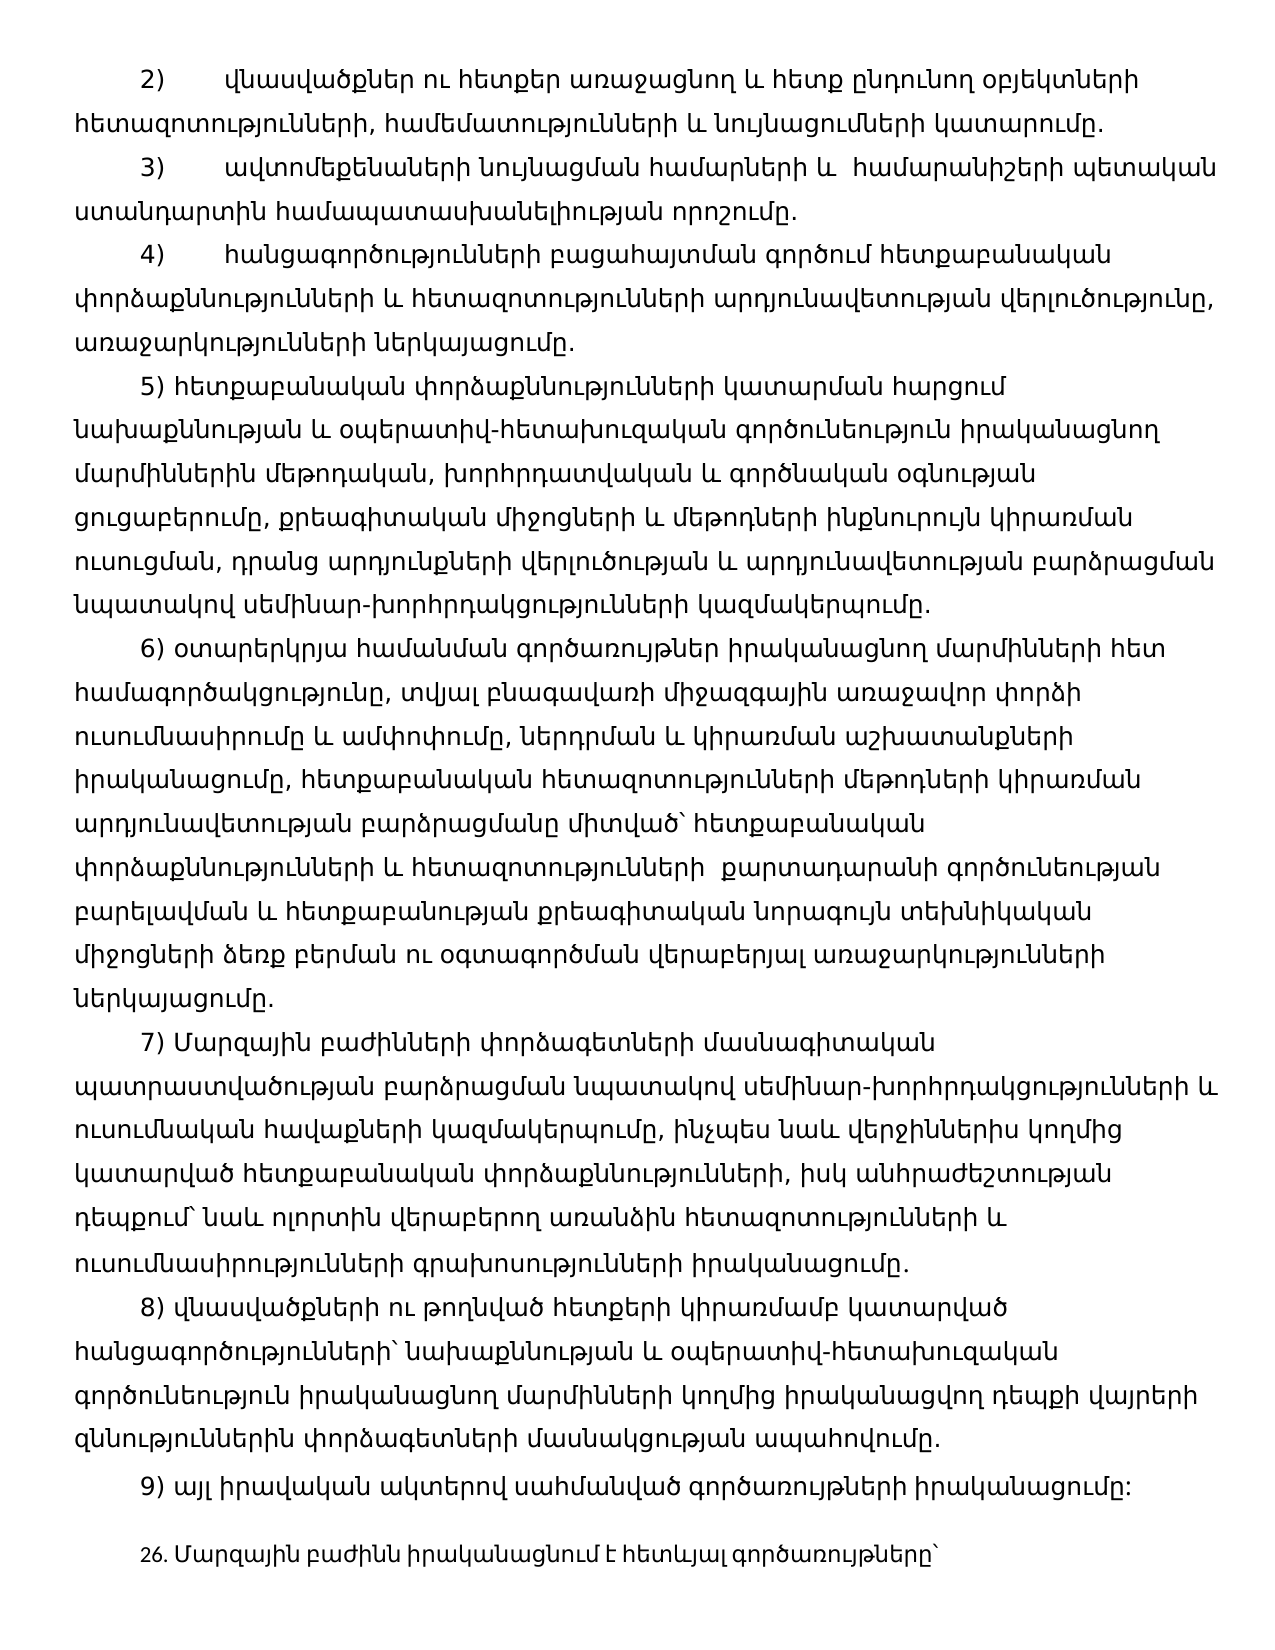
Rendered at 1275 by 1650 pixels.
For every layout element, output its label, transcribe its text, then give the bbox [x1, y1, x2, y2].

list 4) հանցագործությունների բացահայտման գործում հետքաբանական փորձաքննությունների և հետազոտությունների արդյունավետության վերլուծությունը, առաջարկությունների ներկայացումը. [74, 241, 1226, 357]
list 7) Մարզային բաժինների փորձագետների մասնագիտական պատրաստվածության բարձրացման նպատակով սեմինար-խորհրդակցությունների և ուսումնական հավաքների կազմակերպումը, ինչպես նաև վերջիններիս կողմից կատարված հետքաբանական փորձաքննությունների, իսկ անհրաժեշտության դեպքում՝ նաև ոլորտին վերաբերող առանձին հետազոտությունների և ուսումնասիրությունների գրախոսությունների իրականացումը. [74, 1028, 1226, 1278]
list 2) վնասվածքներ ու հետքեր առաջացնող և հետք ընդունող օբյեկտների հետազոտությունների, համեմատությունների և նույնացումների կատարումը. [74, 66, 1226, 138]
list 9) այլ իրավական ակտերով սահմանված գործառույթների իրականացումը: [74, 1468, 1226, 1502]
list 5) հետքաբանական փորձաքննությունների կատարման հարցում նախաքննության և օպերատիվ-հետախուզական գործունեություն իրականացնող մարմիններին մեթոդական, խորհրդատվական և գործնական օգնության ցուցաբերումը, քրեագիտական միջոցների և մեթոդների ինքնուրույն կիրառման ուսուցման, դրանց արդյունքների վերլուծության և արդյունավետության բարձրացման նպատակով սեմինար-խորհրդակցությունների կազմակերպումը. [74, 372, 1226, 620]
list 8) վնասվածքների ու թողնված հետքերի կիրառմամբ կատարված հանցագործությունների՝ նախաքննության և օպերատիվ-հետախուզական գործունեություն իրականացնող մարմինների կողմից իրականացվող դեպքի վայրերի զննություններին փորձագետների մասնակցության ապահովումը. [74, 1293, 1226, 1454]
text 26. Մարզային բաժինն իրականացնում է հետևյալ գործառույթները՝ [74, 1540, 1226, 1568]
list 6) օտարերկրյա համանման գործառույթներ իրականացնող մարմինների հետ համագործակցությունը, տվյալ բնագավառի միջազգային առաջավոր փորձի ուսումնասիրումը և ամփոփումը, ներդրման և կիրառման աշխատանքների իրականացումը, հետքաբանական հետազոտությունների մեթոդների կիրառման արդյունավետության բարձրացմանը միտված՝ հետքաբանական փորձաքննությունների և հետազոտությունների քարտադարանի գործունեության բարելավման և հետքաբանության քրեագիտական նորագույն տեխնիկական միջոցների ձեռք բերման ու օգտագործման վերաբերյալ առաջարկությունների ներկայացումը. [74, 634, 1226, 1013]
list 3) ավտոմեքենաների նույնացման համարների և համարանիշերի պետական ստանդարտին համապատասխանելիության որոշումը. [74, 153, 1226, 226]
